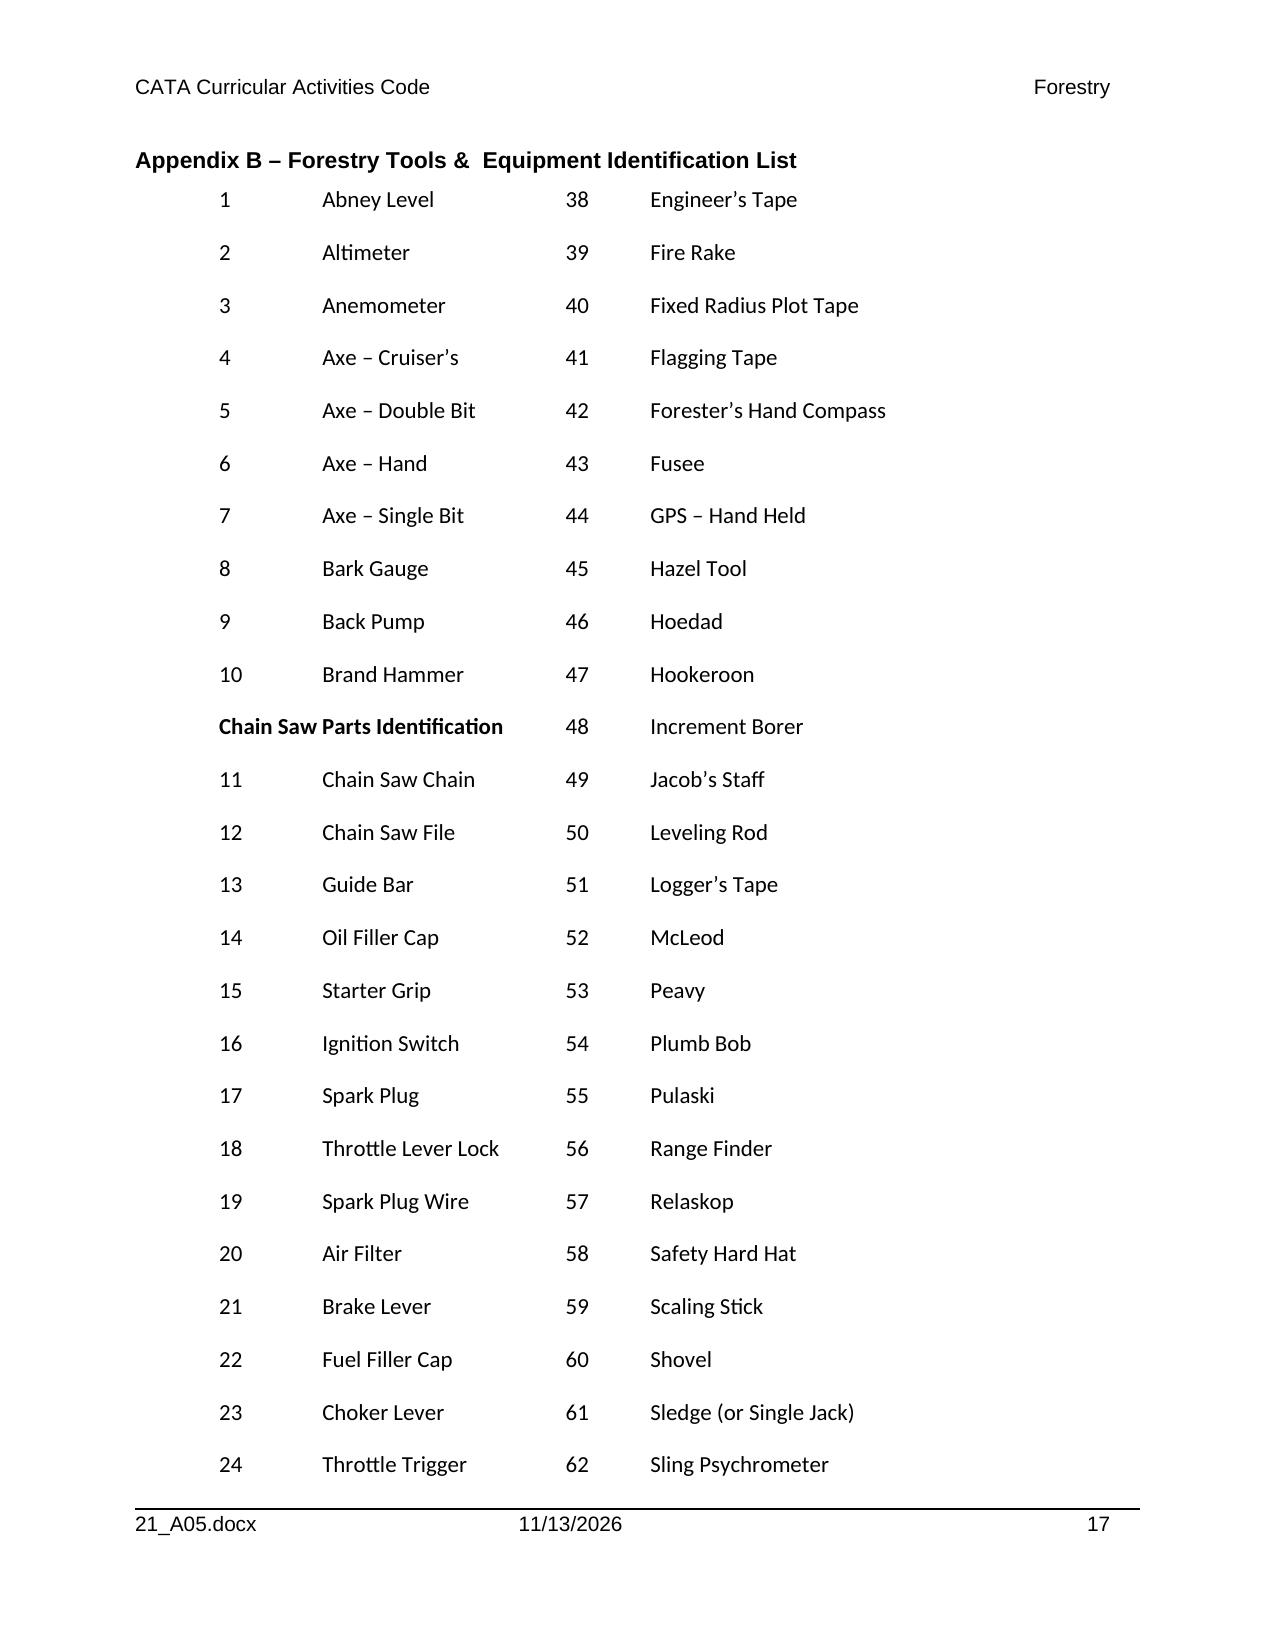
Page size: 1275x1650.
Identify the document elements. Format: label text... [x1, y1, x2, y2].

table_header [135, 184, 1132, 1504]
subtitle Appendix B – Forestry Tools & Equipment Identification List [135, 147, 1095, 174]
